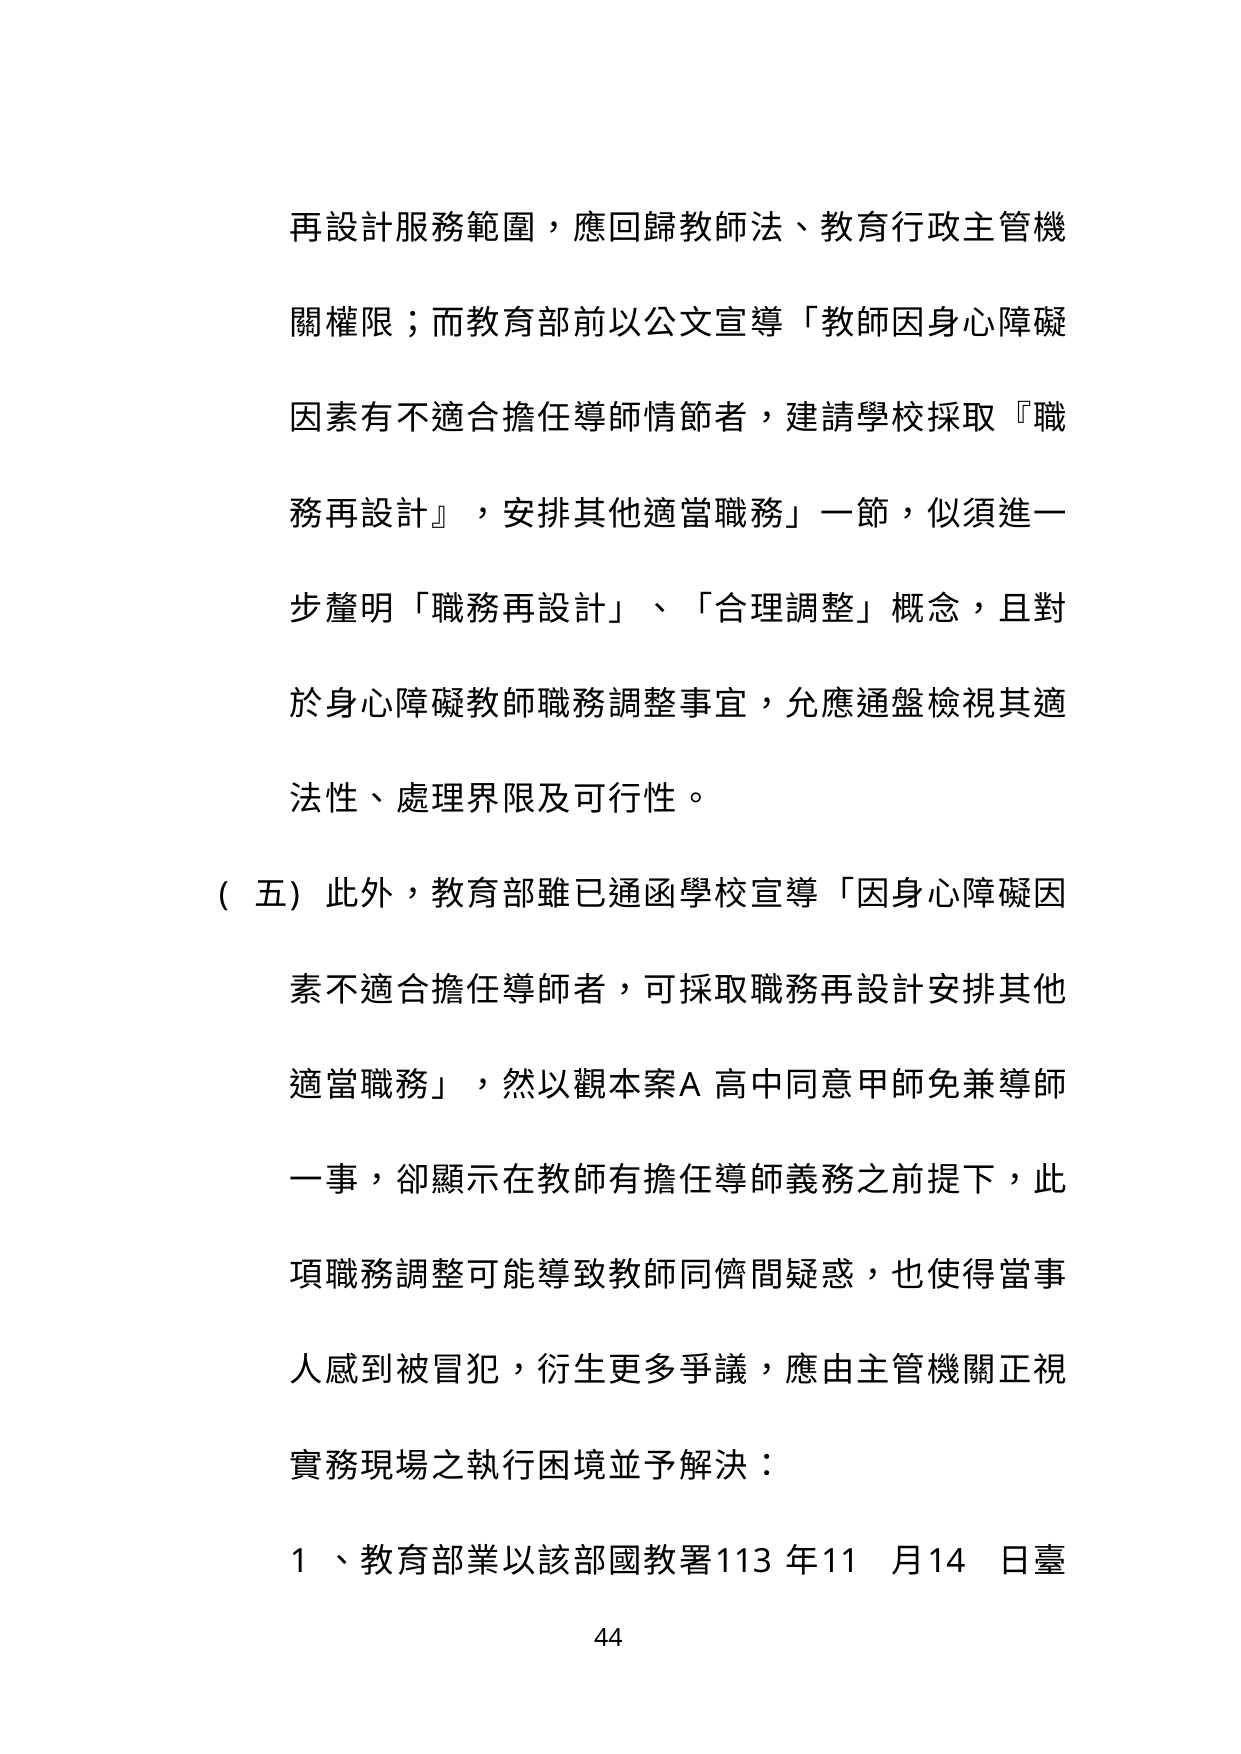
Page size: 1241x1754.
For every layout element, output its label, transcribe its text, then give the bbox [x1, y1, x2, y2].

subtitle 此外，教育部雖已通函學校宣導「因身心障礙因素不適合擔任導師者，可採取職務再設計安排其他適當職務」，然以觀本案A高中同意甲師免兼導師一事，卻顯示在教師有擔任導師義務之前提下，此項職務調整可能導致教師同儕間疑惑，也使得當事人感到被冒犯，衍生更多爭議，應由主管機關正視實務現場之執行困境並予解決： [219, 844, 1069, 1510]
